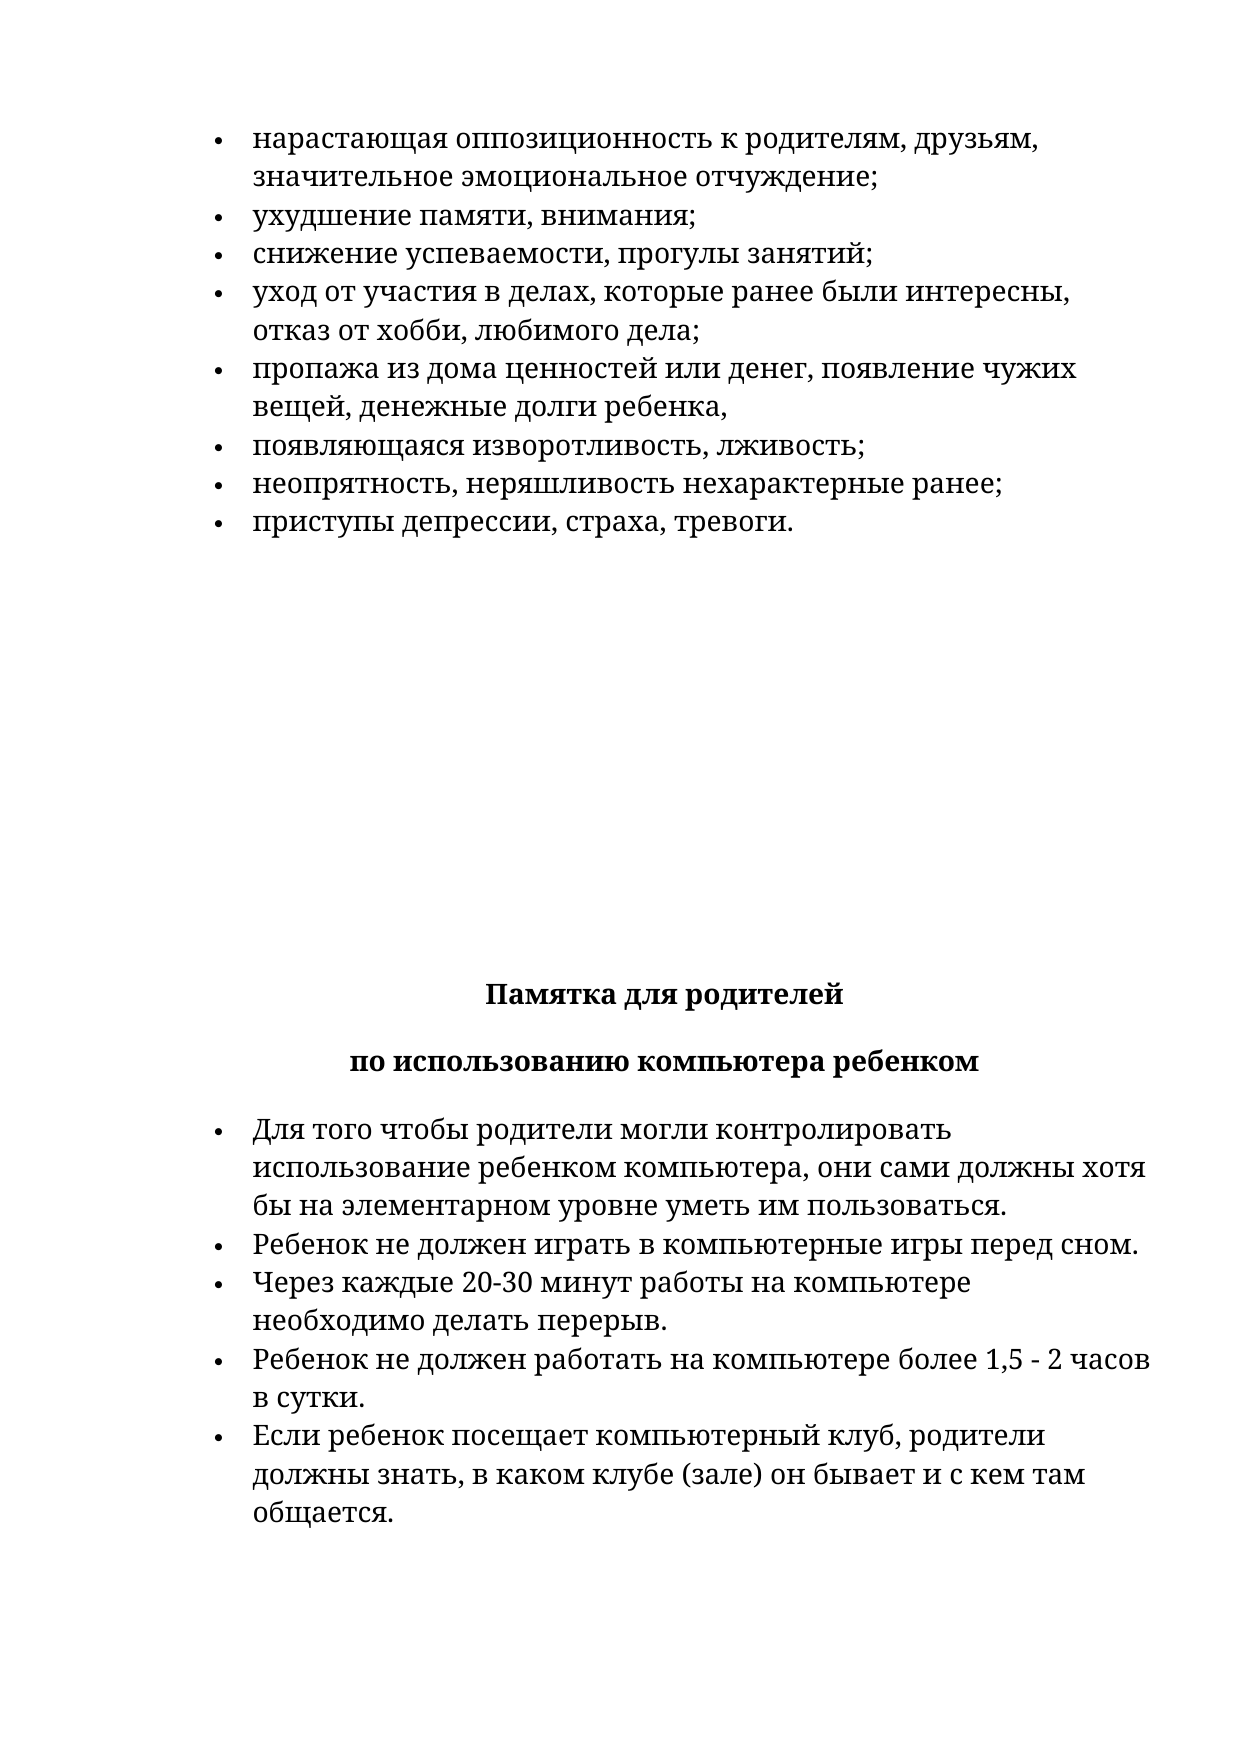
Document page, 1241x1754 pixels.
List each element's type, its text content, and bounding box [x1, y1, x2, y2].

list уход от участия в делах, которые ранее были интересны, отказ от хобби, любимого дела; [215, 271, 1152, 348]
list Ребенок не должен работать на компьютере более 1,5 - 2 часов в сутки. [215, 1339, 1152, 1416]
list пропажа из дома ценностей или денег, появление чужих вещей, денежные долги ребенка, [215, 348, 1152, 425]
list Если ребенок посещает компьютерный клуб, родители должны знать, в каком клубе (зале) он бывает и с кем там общается. [215, 1416, 1152, 1531]
list приступы депрессии, страха, тревоги. [215, 501, 1152, 540]
text по использованию компьютера ребенком [177, 1041, 1152, 1080]
list появляющаяся изворотливость, лживость; [215, 425, 1152, 463]
list Для того чтобы родители могли контролировать использование ребенком компьютера, они сами должны хотя бы на элементарном уровне уметь им пользоваться. [215, 1109, 1152, 1224]
list ухудшение памяти, внимания; [215, 195, 1152, 233]
list нарастающая оппозиционность к родителям, друзьям, значительное эмоциональное отчуждение; [215, 118, 1152, 195]
list неопрятность, неряшливость нехарактерные ранее; [215, 463, 1152, 501]
list снижение успеваемости, прогулы занятий; [215, 233, 1152, 271]
list Через каждые 20-30 минут работы на компьютере необходимо делать перерыв. [215, 1262, 1152, 1339]
text Памятка для родителей [177, 974, 1152, 1012]
list Ребенок не должен играть в компьютерные игры перед сном. [215, 1224, 1152, 1262]
